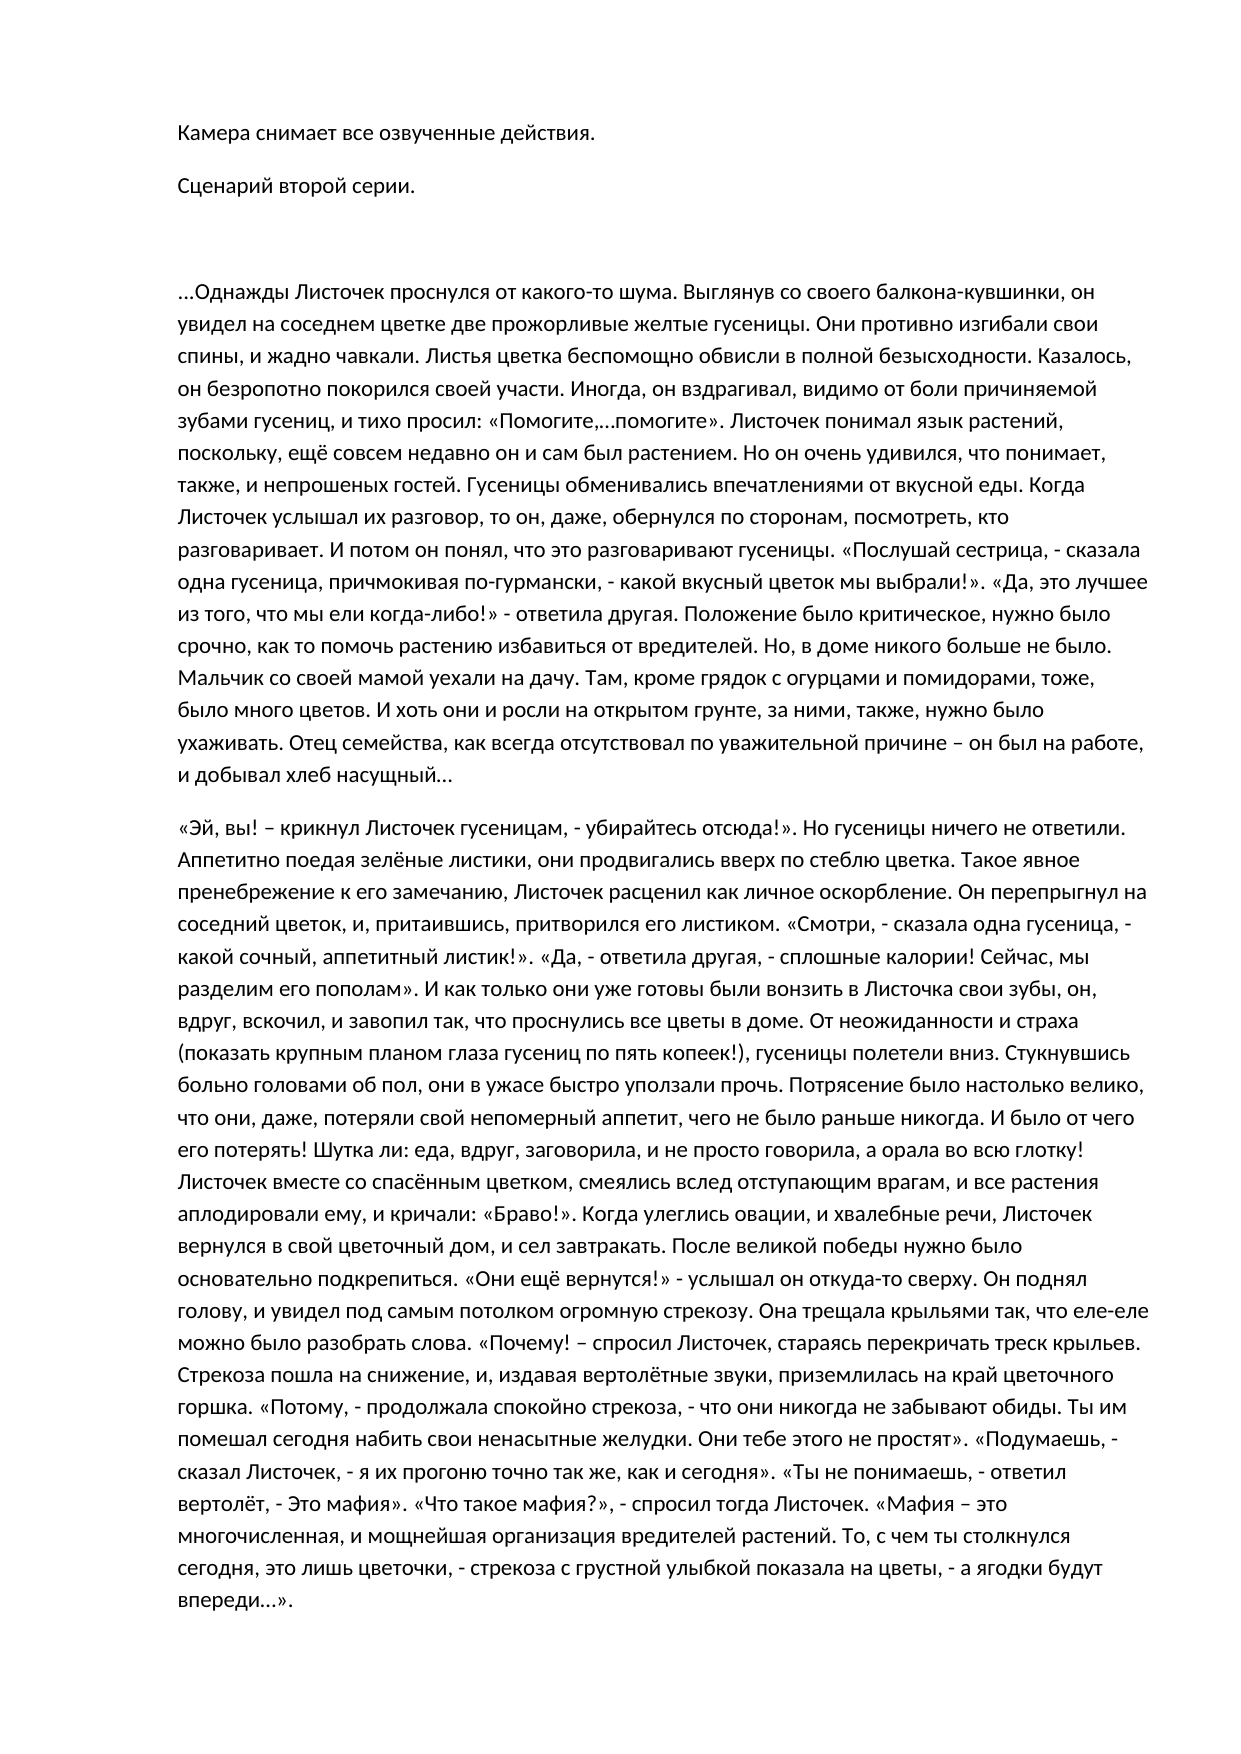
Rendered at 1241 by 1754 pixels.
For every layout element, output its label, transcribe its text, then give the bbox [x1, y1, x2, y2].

text «Эй, вы! – крикнул Листочек гусеницам, - убирайтесь отсюда!». Но гусеницы ничего не ответили. Аппетитно поедая зелёные листики, они продвигались вверх по стеблю цветка. Такое явное пренебрежение к его замечанию, Листочек расценил как личное оскорбление. Он перепрыгнул на соседний цветок, и, притаившись, притворился его листиком. «Смотри, - сказала одна гусеница, - какой сочный, аппетитный листик!». «Да, - ответила другая, - сплошные калории! Сейчас, мы разделим его пополам». И как только они уже готовы были вонзить в Листочка свои зубы, он, вдруг, вскочил, и завопил так, что проснулись все цветы в доме. От неожиданности и страха (показать крупным планом глаза гусениц по пять копеек!), гусеницы полетели вниз. Стукнувшись больно головами об пол, они в ужасе быстро уползали прочь. Потрясение было настолько велико, что они, даже, потеряли свой непомерный аппетит, чего не было раньше никогда. И было от чего его потерять! Шутка ли: еда, вдруг, заговорила, и не просто говорила, а орала во всю глотку! Листочек вместе со спасённым цветком, смеялись вслед отступающим врагам, и все растения аплодировали ему, и кричали: «Браво!». Когда улеглись овации, и хвалебные речи, Листочек вернулся в свой цветочный дом, и сел завтракать. После великой победы нужно было основательно подкрепиться. «Они ещё вернутся!» - услышал он откуда-то сверху. Он поднял голову, и увидел под самым потолком огромную стрекозу. Она трещала крыльями так, что еле-еле можно было разобрать слова. «Почему! – спросил Листочек, стараясь перекричать треск крыльев. Стрекоза пошла на снижение, и, издавая вертолётные звуки, приземлилась на край цветочного горшка. «Потому, - продолжала спокойно стрекоза, - что они никогда не забывают обиды. Ты им помешал сегодня набить свои ненасытные желудки. Они тебе этого не простят». «Подумаешь, - сказал Листочек, - я их прогоню точно так же, как и сегодня». «Ты не понимаешь, - ответил вертолёт, - Это мафия». «Что такое мафия?», - спросил тогда Листочек. «Мафия – это многочисленная, и мощнейшая организация вредителей растений. То, с чем ты столкнулся сегодня, это лишь цветочки, - стрекоза с грустной улыбкой показала на цветы, - а ягодки будут впереди…». [177, 813, 1152, 1613]
text ...Однажды Листочек проснулся от какого-то шума. Выглянув со своего балкона-кувшинки, он увидел на соседнем цветке две прожорливые желтые гусеницы. Они противно изгибали свои спины, и жадно чавкали. Листья цветка беспомощно обвисли в полной безысходности. Казалось, он безропотно покорился своей участи. Иногда, он вздрагивал, видимо от боли причиняемой зубами гусениц, и тихо просил: «Помогите,…помогите». Листочек понимал язык растений, поскольку, ещё совсем недавно он и сам был растением. Но он очень удивился, что понимает, также, и непрошеных гостей. Гусеницы обменивались впечатлениями от вкусной еды. Когда Листочек услышал их разговор, то он, даже, обернулся по сторонам, посмотреть, кто разговаривает. И потом он понял, что это разговаривают гусеницы. «Послушай сестрица, - сказала одна гусеница, причмокивая по-гурмански, - какой вкусный цветок мы выбрали!». «Да, это лучшее из того, что мы ели когда-либо!» - ответила другая. Положение было критическое, нужно было срочно, как то помочь растению избавиться от вредителей. Но, в доме никого больше не было. Мальчик со своей мамой уехали на дачу. Там, кроме грядок с огурцами и помидорами, тоже, было много цветов. И хоть они и росли на открытом грунте, за ними, также, нужно было ухаживать. Отец семейства, как всегда отсутствовал по уважительной причине – он был на работе, и добывал хлеб насущный… [177, 277, 1152, 788]
text Сценарий второй серии. [177, 171, 1152, 199]
text Камера снимает все озвученные действия. [177, 118, 1152, 146]
